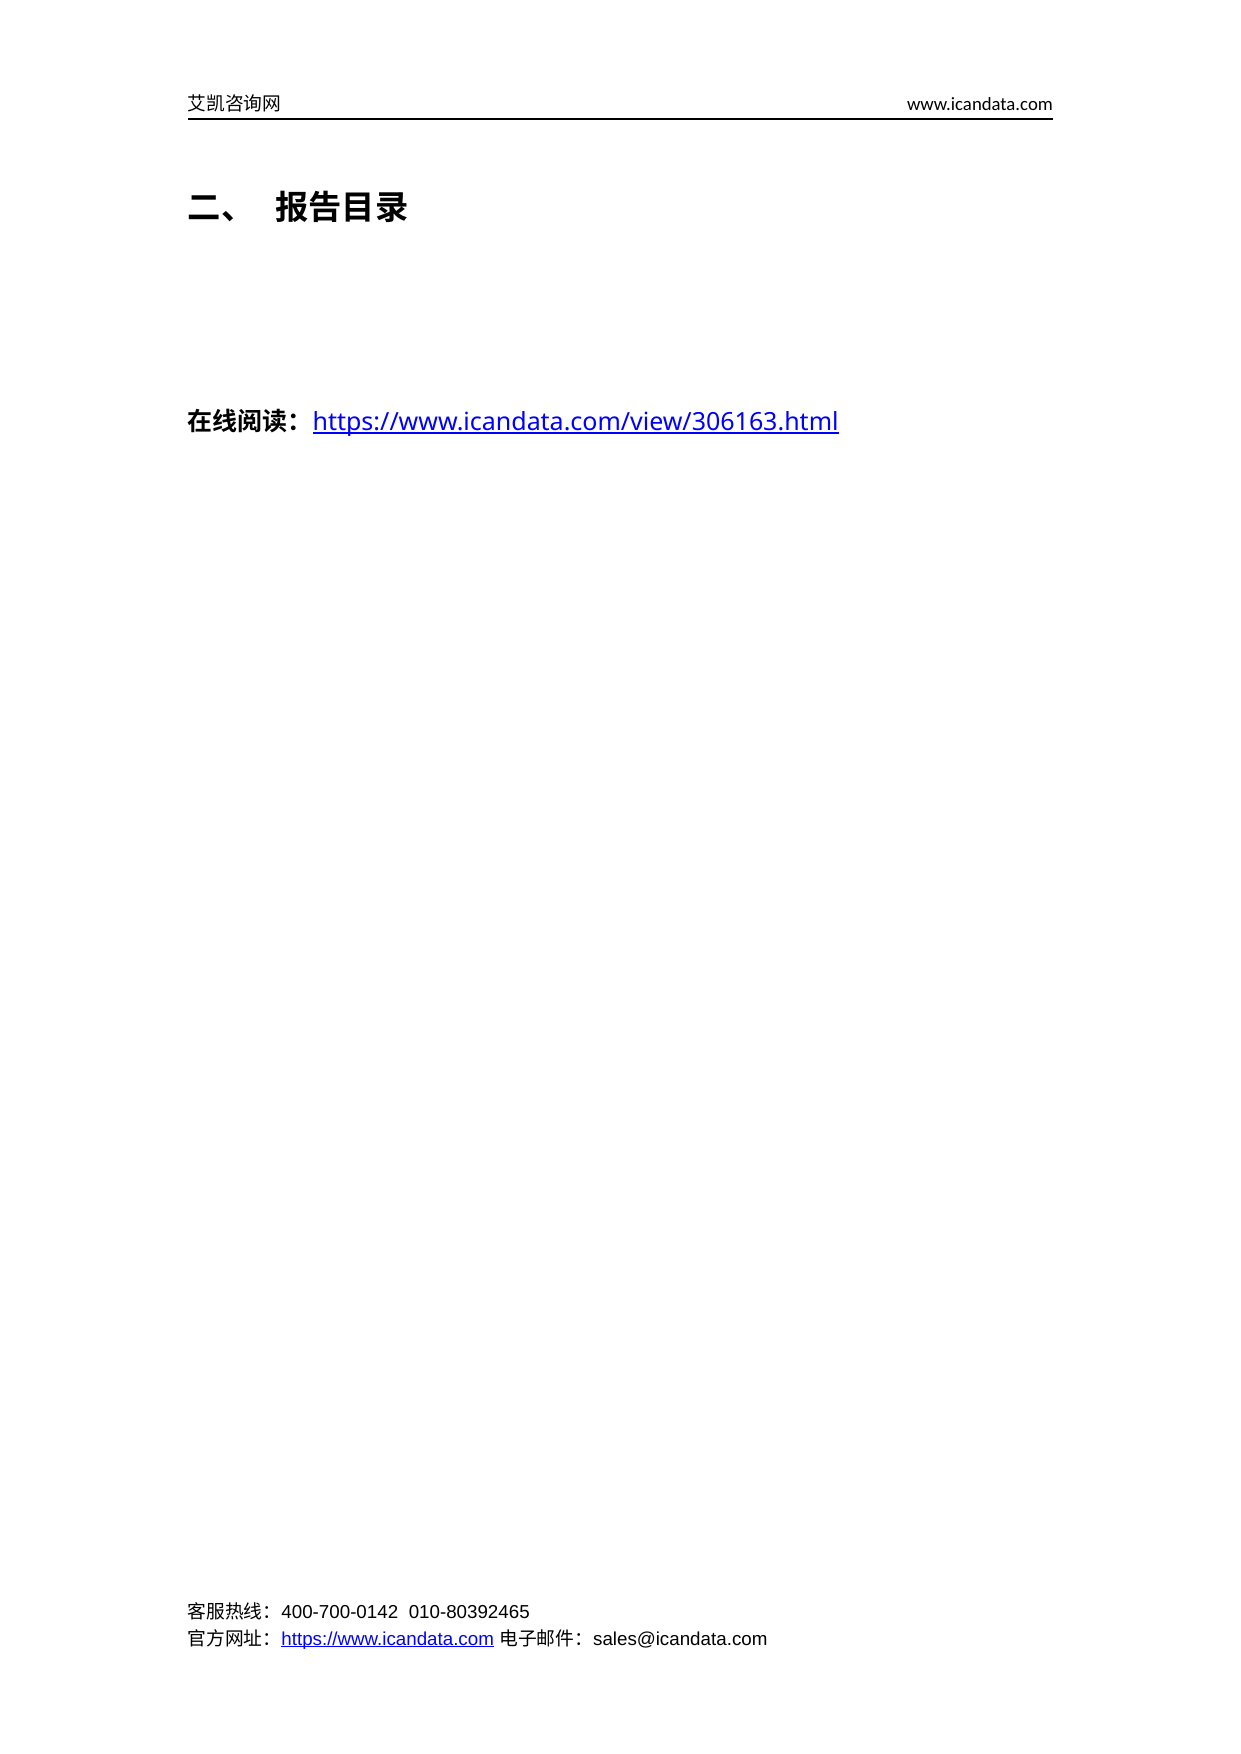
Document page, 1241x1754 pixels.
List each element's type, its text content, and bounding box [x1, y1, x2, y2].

text 在线阅读：https://www.icandata.com/view/306163.html [187, 387, 1053, 452]
subtitle 报告目录 [187, 172, 1053, 237]
